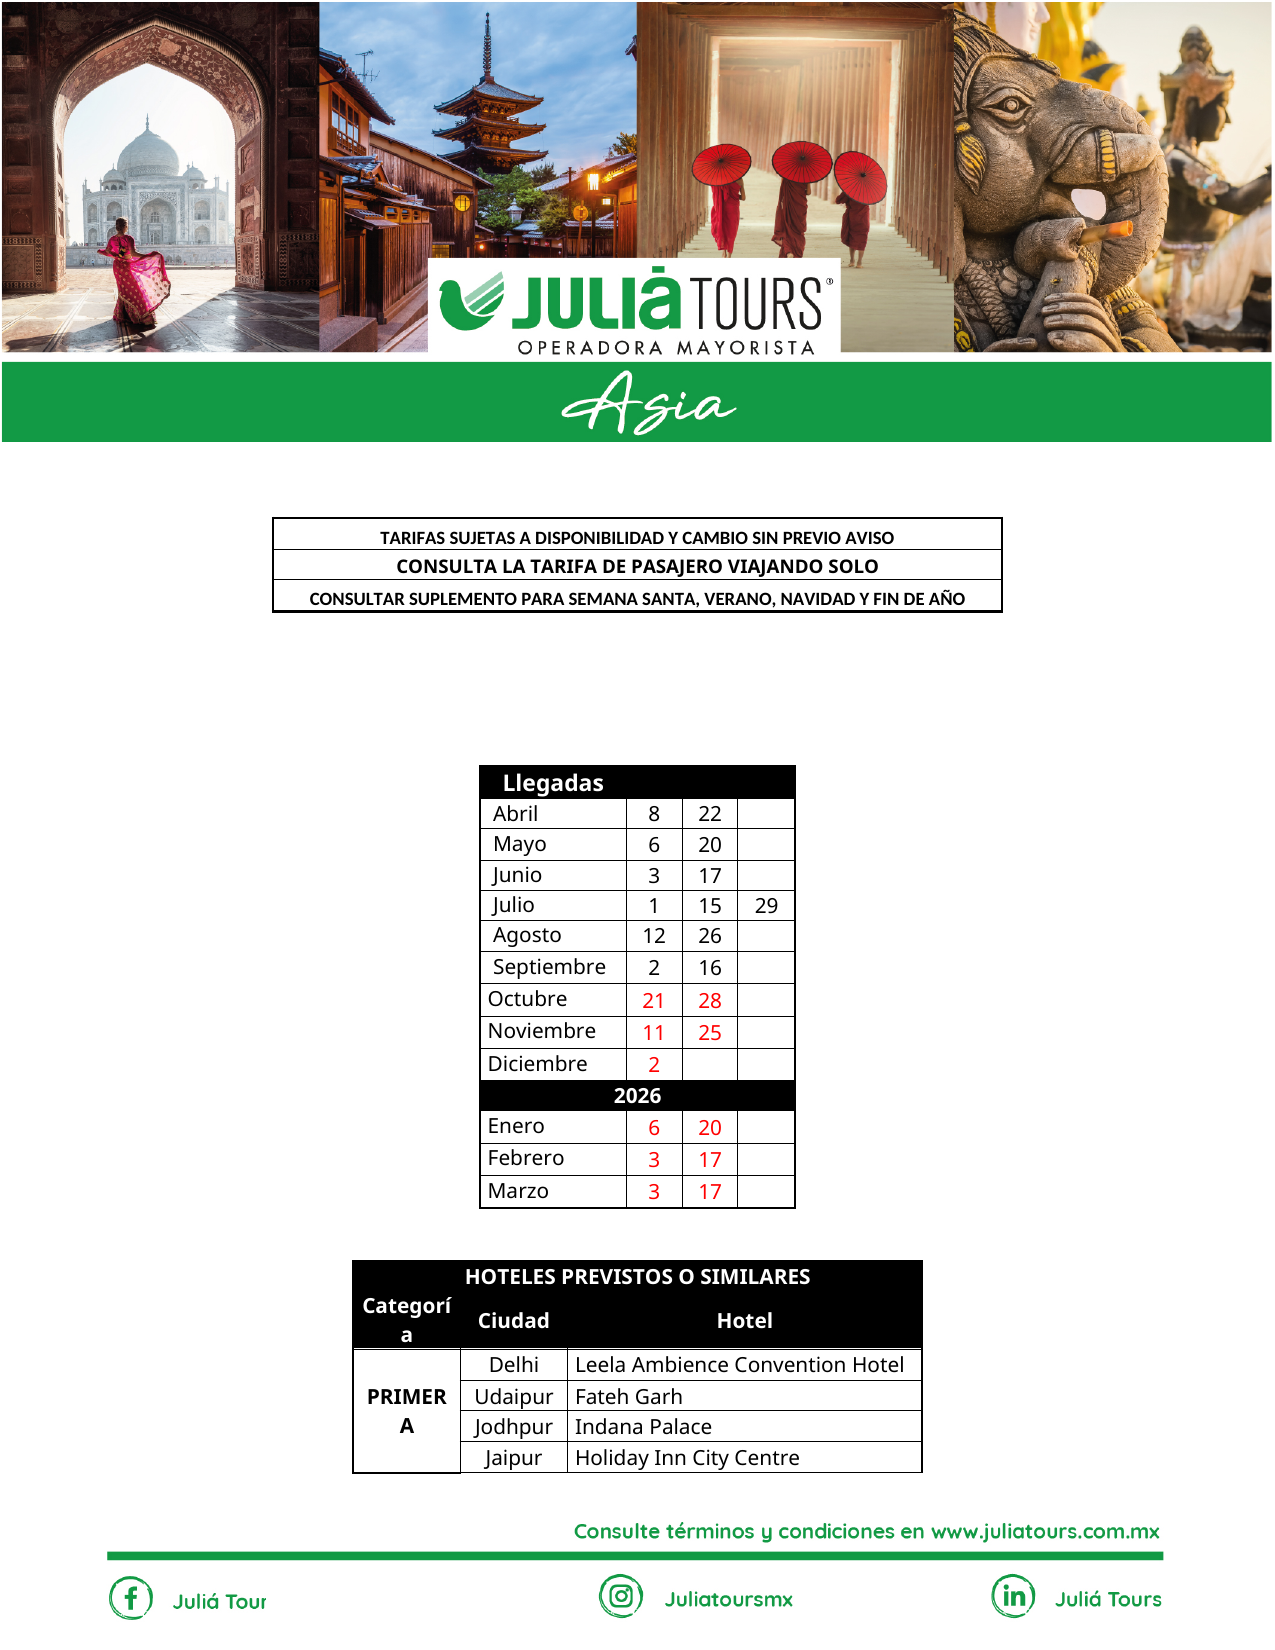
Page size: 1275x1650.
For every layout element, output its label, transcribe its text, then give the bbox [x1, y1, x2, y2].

table_cell 22 [683, 799, 737, 828]
table_cell 28 [683, 984, 737, 1016]
table_cell 17 [683, 1176, 737, 1207]
table_cell Julio [481, 891, 626, 919]
table_cell PRIMERA [354, 1350, 460, 1472]
table_cell 17 [683, 861, 737, 889]
table_cell CONSULTAR SUPLEMENTO PARA SEMANA SANTA, VERANO, NAVIDAD Y FIN DE AÑO [274, 580, 1001, 610]
table_cell 3 [627, 861, 682, 889]
table_cell [738, 952, 794, 983]
table_cell [738, 1111, 794, 1142]
table_cell Fateh Garh [568, 1381, 921, 1410]
table_header [627, 767, 794, 798]
table_cell Categoría [354, 1292, 460, 1348]
table_cell Delhi [461, 1350, 567, 1380]
table_cell Holiday Inn City Centre [568, 1442, 921, 1472]
table_cell Abril [481, 799, 626, 828]
table_cell 21 [627, 984, 682, 1016]
table_cell Agosto [481, 921, 626, 951]
table_cell Febrero [481, 1144, 626, 1175]
table_cell Enero [481, 1111, 626, 1142]
table_cell 6 [627, 829, 682, 859]
table_cell CONSULTA LA TARIFA DE PASAJERO VIAJANDO SOLO [274, 550, 1001, 579]
table_cell [738, 1176, 794, 1207]
table_cell 15 [683, 891, 737, 919]
table_cell Jodhpur [461, 1411, 567, 1441]
table_cell 17 [683, 1144, 737, 1175]
table_cell TARIFAS SUJETAS A DISPONIBILIDAD Y CAMBIO SIN PREVIO AVISO [274, 519, 1001, 549]
table_cell 2026 [481, 1081, 794, 1110]
table_cell 16 [683, 952, 737, 983]
table_cell Junio [481, 861, 626, 889]
table_cell 8 [627, 799, 682, 828]
table_cell [738, 1144, 794, 1175]
table_cell 3 [627, 1144, 682, 1175]
table_cell [738, 984, 794, 1016]
table_cell 25 [683, 1017, 737, 1048]
table_cell Jaipur [461, 1442, 567, 1472]
table_cell 11 [627, 1017, 682, 1048]
table_cell 1 [627, 891, 682, 919]
table_cell Leela Ambience Convention Hotel [568, 1350, 921, 1380]
table_cell [738, 1049, 794, 1080]
table_cell 6 [627, 1111, 682, 1142]
table_cell Udaipur [461, 1381, 567, 1410]
table_cell Hotel [568, 1292, 921, 1348]
table_cell Noviembre [481, 1017, 626, 1048]
table_cell Mayo [481, 829, 626, 859]
table_cell Septiembre [481, 952, 626, 983]
table_cell 20 [683, 1111, 737, 1142]
table_cell [738, 829, 794, 859]
table_cell 29 [738, 891, 794, 919]
table_cell Ciudad [461, 1292, 567, 1348]
table_cell 20 [683, 829, 737, 859]
table_cell [738, 1017, 794, 1048]
table_cell 2 [627, 1049, 682, 1080]
table_cell [738, 799, 794, 828]
table_cell 3 [627, 1176, 682, 1207]
table_cell Indana Palace [568, 1411, 921, 1441]
table_cell [738, 921, 794, 951]
table_cell Diciembre [481, 1049, 626, 1080]
table_cell [683, 1049, 737, 1080]
table_header Llegadas [481, 767, 626, 798]
table_cell [738, 861, 794, 889]
table_header HOTELES PREVISTOS O SIMILARES [354, 1262, 921, 1291]
picture [1, 1, 1272, 1645]
table_cell Octubre [481, 984, 626, 1016]
table_cell 12 [627, 921, 682, 951]
table_cell 26 [683, 921, 737, 951]
table_cell Marzo [481, 1176, 626, 1207]
table_cell 2 [627, 952, 682, 983]
